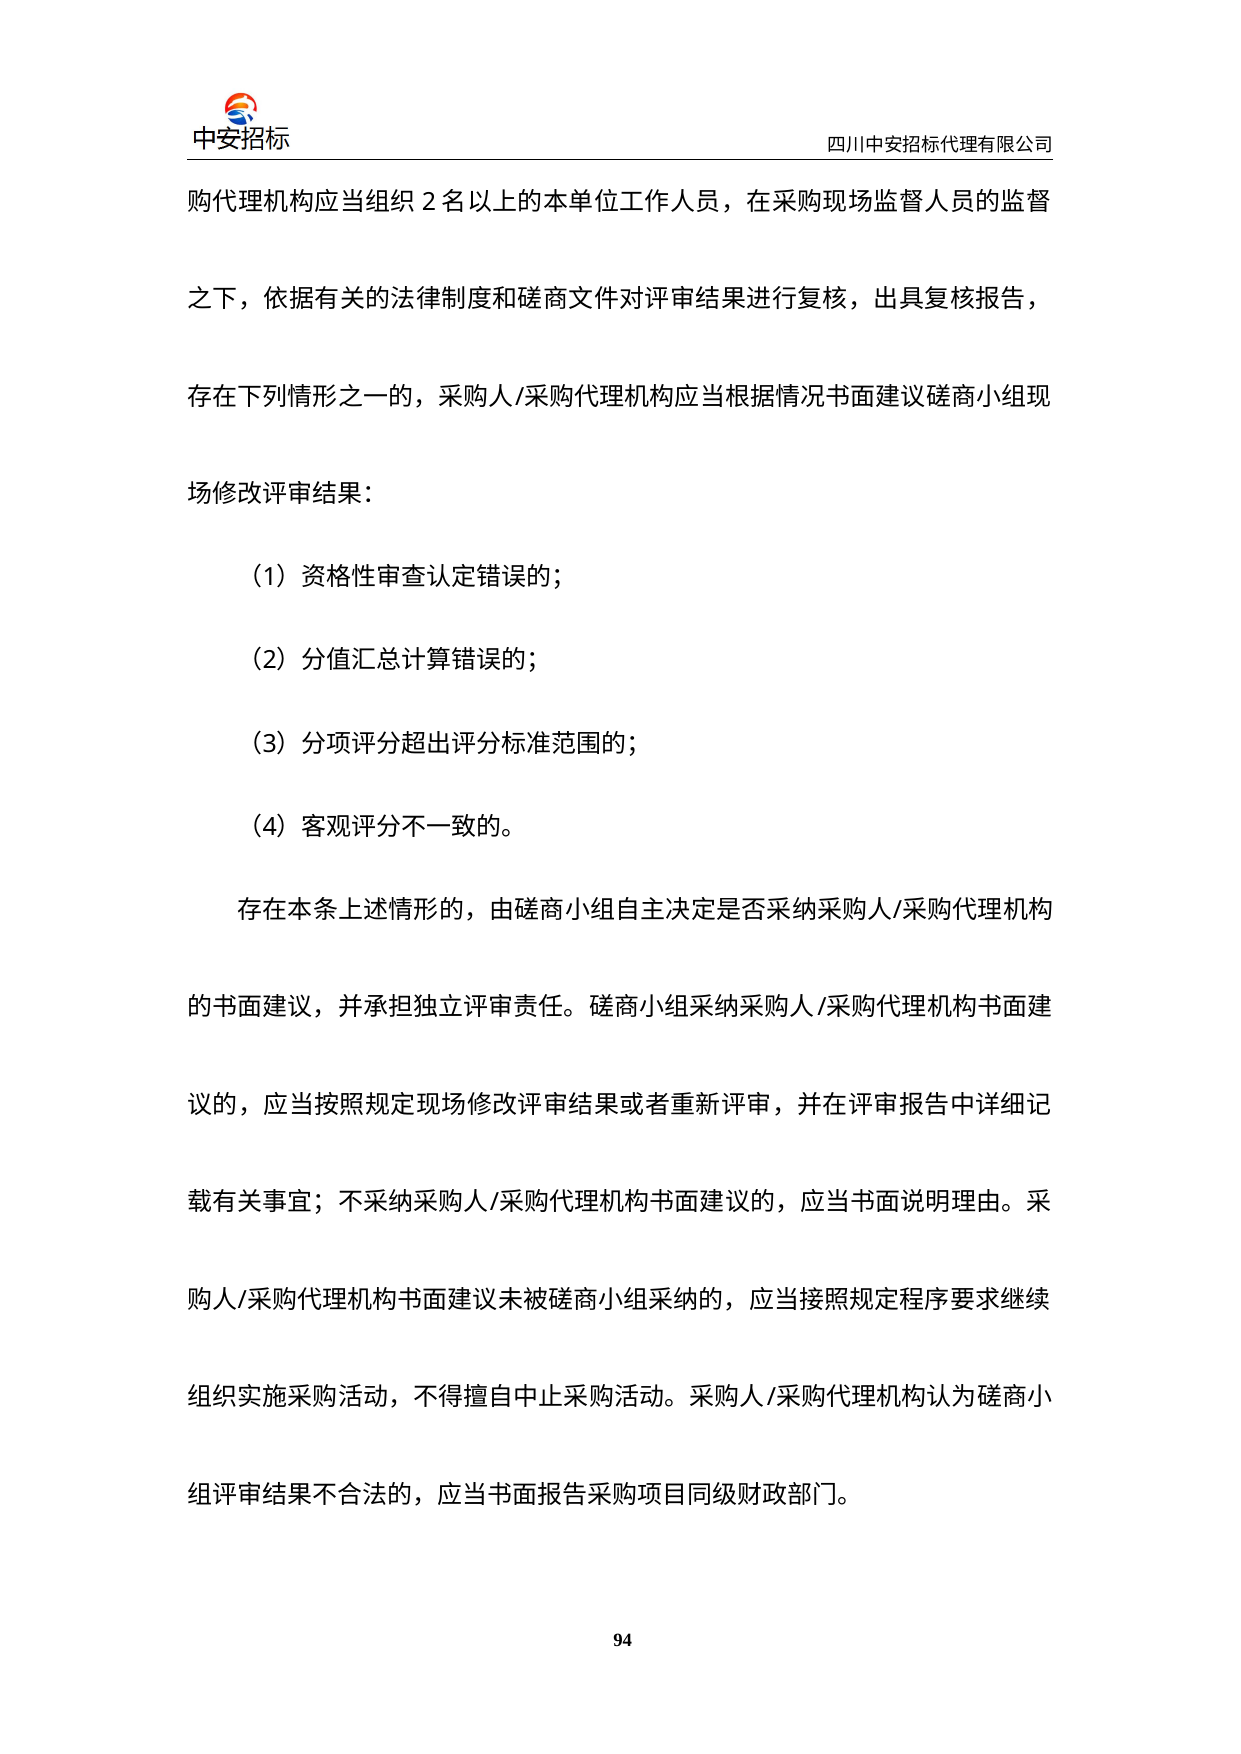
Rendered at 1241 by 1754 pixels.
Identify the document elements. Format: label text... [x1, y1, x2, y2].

text 2.9.1评审结果汇总完成后，磋商小组拟出具磋商评审报告前，采购人/采购代理机构应当组织2名以上的本单位工作人员，在采购现场监督人员的监督之下，依据有关的法律制度和磋商文件对评审结果进行复核，出具复核报告，存在下列情形之一的，采购人/采购代理机构应当根据情况书面建议磋商小组现场修改评审结果： [187, 167, 1053, 524]
text （3）分项评分超出评分标准范围的； [187, 709, 1053, 774]
text （4）客观评分不一致的。 [187, 792, 1053, 857]
text 存在本条上述情形的，由磋商小组自主决定是否采纳采购人/采购代理机构的书面建议，并承担独立评审责任。磋商小组采纳采购人/采购代理机构书面建议的，应当按照规定现场修改评审结果或者重新评审，并在评审报告中详细记载有关事宜；不采纳采购人/采购代理机构书面建议的，应当书面说明理由。采购人/采购代理机构书面建议未被磋商小组采纳的，应当接照规定程序要求继续组织实施采购活动，不得擅自中止采购活动。采购人/采购代理机构认为磋商小组评审结果不合法的，应当书面报告采购项目同级财政部门。 [187, 875, 1053, 1525]
text （2）分值汇总计算错误的； [187, 626, 1053, 691]
picture [187, 88, 291, 152]
text （1）资格性审查认定错误的； [187, 542, 1053, 607]
